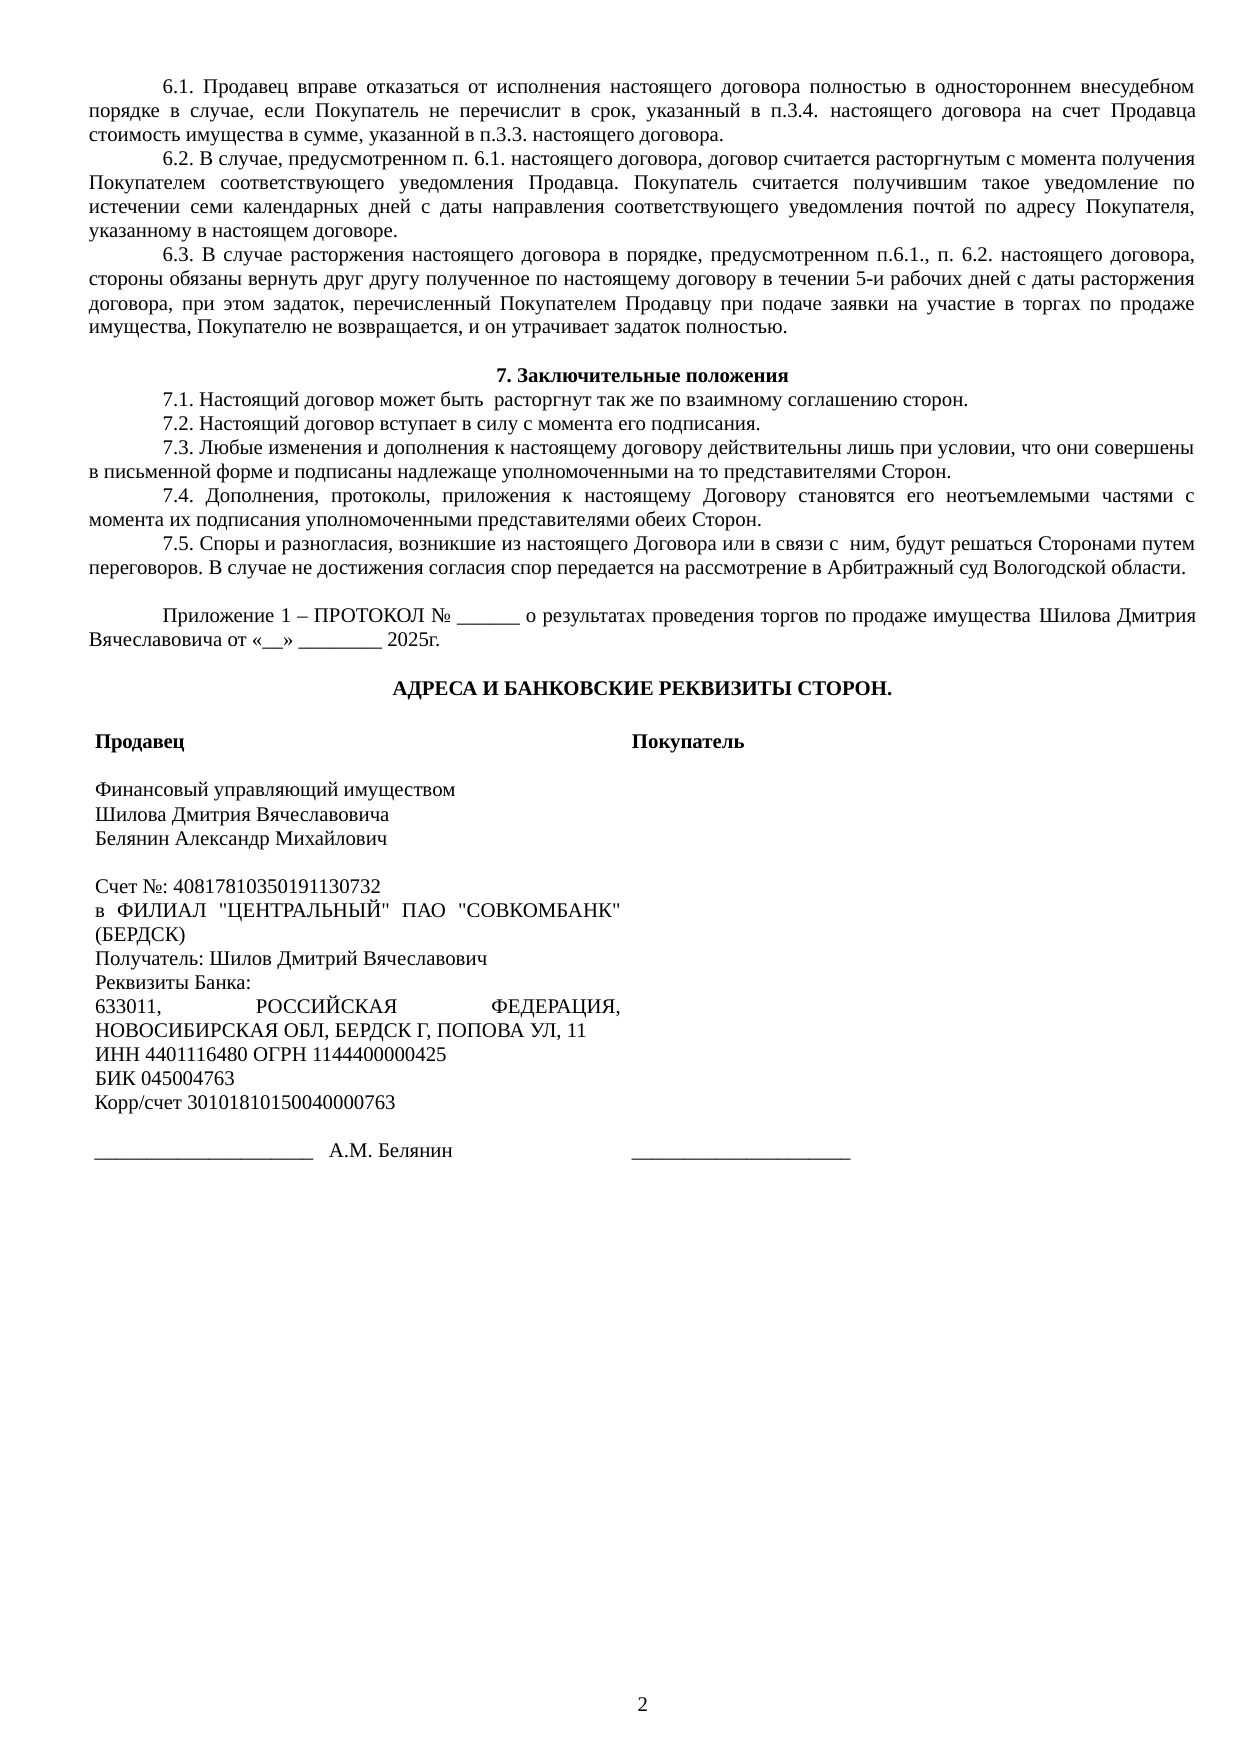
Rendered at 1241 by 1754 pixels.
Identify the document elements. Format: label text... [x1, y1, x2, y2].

text АДРЕСА И БАНКОВСКИЕ РЕКВИЗИТЫ СТОРОН. [89, 675, 1196, 699]
text 7. Заключительные положения [89, 363, 1196, 387]
text 7.4. Дополнения, протоколы, приложения к настоящему Договору становятся его неотъемлемыми частями с момента их подписания уполномоченными представителями обеих Сторон. [89, 483, 1196, 531]
text 7.5. Споры и разногласия, возникшие из настоящего Договора или в связи с ним, будут решаться Сторонами путем переговоров. В случае не достижения согласия спор передается на рассмотрение в Арбитражный суд Вологодской области. [89, 531, 1196, 579]
text 7.1. Настоящий договор может быть расторгнут так же по взаимному соглашению сторон. [89, 387, 1196, 411]
text 7.3. Любые изменения и дополнения к настоящему договору действительны лишь при условии, что они совершены в письменной форме и подписаны надлежаще уполномоченными на то представителями Сторон. [89, 435, 1196, 483]
text 7.2. Настоящий договор вступает в силу с момента его подписания. [89, 411, 1196, 435]
table_header Покупатель _____________________ [626, 724, 1196, 1168]
text 6.2. В случае, предусмотренном п. 6.1. настоящего договора, договор считается расторгнутым с момента получения Покупателем соответствующего уведомления Продавца. Покупатель считается получившим такое уведомление по истечении семи календарных дней с даты направления соответствующего уведомления почтой по адресу Покупателя, указанному в настоящем договоре. [89, 146, 1196, 242]
text 6.1. Продавец вправе отказаться от исполнения настоящего договора полностью в одностороннем внесудебном порядке в случае, если Покупатель не перечислит в срок, указанный в п.3.4. настоящего договора на счет Продавца стоимость имущества в сумме, указанной в п.3.3. настоящего договора. [89, 74, 1196, 146]
text 6.3. В случае расторжения настоящего договора в порядке, предусмотренном п.6.1., п. 6.2. настоящего договора, стороны обязаны вернуть друг другу полученное по настоящему договору в течении 5-и рабочих дней с даты расторжения договора, при этом задаток, перечисленный Покупателем Продавцу при подаче заявки на участие в торгах по продаже имущества, Покупателю не возвращается, и он утрачивает задаток полностью. [89, 242, 1196, 338]
table_header Продавец Финансовый управляющий имуществом Шилова Дмитрия Вячеславовича Белянин Александр Михайлович Счет №: 40817810350191130732 в ФИЛИАЛ "ЦЕНТРАЛЬНЫЙ" ПАО "СОВКОМБАНК" (БЕРДСК) Получатель: Шилов Дмитрий Вячеславович Реквизиты Банка: 633011, РОССИЙСКАЯ ФЕДЕРАЦИЯ, НОВОСИБИРСКАЯ ОБЛ, БЕРДСК Г, ПОПОВА УЛ, 11 ИНН 4401116480 ОГРН 1144400000425 БИК 045004763 Корр/счет 30101810150040000763 _____________________ А.М. Белянин [89, 724, 626, 1168]
text Приложение 1 – ПРОТОКОЛ № ______ о результатах проведения торгов по продаже имущества Шилова Дмитрия Вячеславовича от «__» ________ 2025г. [89, 603, 1196, 651]
